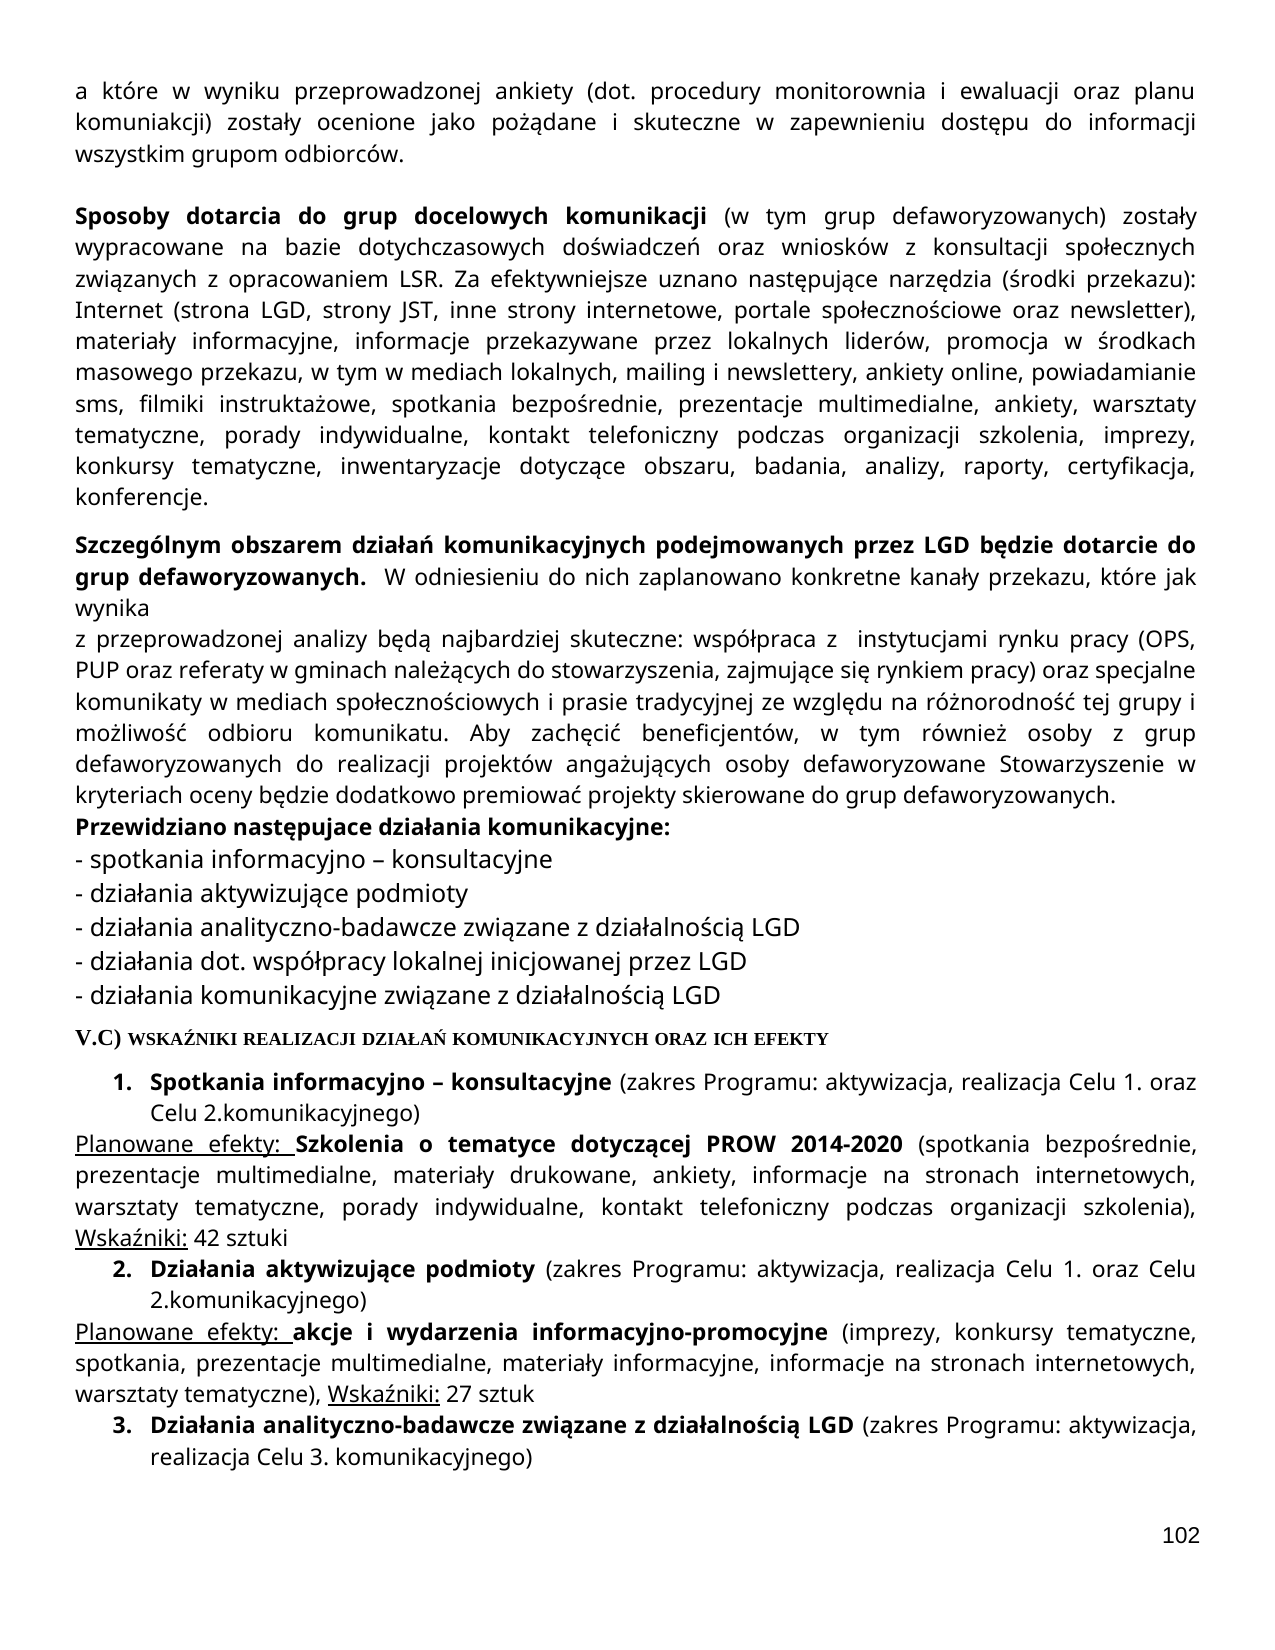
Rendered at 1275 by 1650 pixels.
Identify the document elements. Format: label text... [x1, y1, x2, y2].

list Działania aktywizujące podmioty (zakres Programu: aktywizacja, realizacja Celu 1. oraz Celu 2.komunikacyjnego) [112, 1253, 1197, 1315]
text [75, 75, 1197, 169]
text - spotkania informacyjno – konsultacyjne [75, 842, 1197, 876]
text - działania komunikacyjne związane z działalnością LGD [75, 978, 1197, 1012]
list Spotkania informacyjno – konsultacyjne (zakres Programu: aktywizacja, realizacja Celu 1. oraz Celu 2.komunikacyjnego) [112, 1065, 1197, 1128]
list Działania analityczno-badawcze związane z działalnością LGD (zakres Programu: aktywizacja, realizacja Celu 3. komunikacyjnego) [112, 1409, 1197, 1472]
text Planowane efekty: Szkolenia o tematyce dotyczącej PROW 2014-2020 (spotkania bezpośrednie, prezentacje multimedialne, materiały drukowane, ankiety, informacje na stronach internetowych, warsztaty tematyczne, porady indywidualne, kontakt telefoniczny podczas organizacji szkolenia), Wskaźniki: 42 sztuki [75, 1128, 1197, 1253]
text Szczególnym obszarem działań komunikacyjnych podejmowanych przez LGD będzie dotarcie do grup defaworyzowanych. W odniesieniu do nich zaplanowano konkretne kanały przekazu, które jak wynika z przeprowadzonej analizy będą najbardziej skuteczne: współpraca z instytucjami rynku pracy (OPS, PUP oraz referaty w gminach należących do stowarzyszenia, zajmujące się rynkiem pracy) oraz specjalne komunikaty w mediach społecznościowych i prasie tradycyjnej ze względu na różnorodność tej grupy i możliwość odbioru komunikatu. Aby zachęcić beneficjentów, w tym również osoby z grup defaworyzowanych do realizacji projektów angażujących osoby defaworyzowane Stowarzyszenie w kryteriach oceny będzie dodatkowo premiować projekty skierowane do grup defaworyzowanych. [75, 529, 1197, 810]
text - działania dot. współpracy lokalnej inicjowanej przez LGD [75, 944, 1197, 978]
text Przewidziano następujace działania komunikacyjne: [75, 810, 1197, 842]
text Planowane efekty: akcje i wydarzenia informacyjno-promocyjne (imprezy, konkursy tematyczne, spotkania, prezentacje multimedialne, materiały informacyjne, informacje na stronach internetowych, warsztaty tematyczne), Wskaźniki: 27 sztuk [75, 1315, 1197, 1409]
text - działania aktywizujące podmioty [75, 876, 1197, 910]
text - działania analityczno-badawcze związane z działalnością LGD [75, 910, 1197, 944]
text Sposoby dotarcia do grup docelowych komunikacji (w tym grup defaworyzowanych) zostały wypracowane na bazie dotychczasowych doświadczeń oraz wniosków z konsultacji społecznych związanych z opracowaniem LSR. Za efektywniejsze uznano następujące narzędzia (środki przekazu): Internet (strona LGD, strony JST, inne strony internetowe, portale społecznościowe oraz newsletter), materiały informacyjne, informacje przekazywane przez lokalnych liderów, promocja w środkach masowego przekazu, w tym w mediach lokalnych, mailing i newslettery, ankiety online, powiadamianie sms, filmiki instruktażowe, spotkania bezpośrednie, prezentacje multimedialne, ankiety, warsztaty tematyczne, porady indywidualne, kontakt telefoniczny podczas organizacji szkolenia, imprezy, konkursy tematyczne, inwentaryzacje dotyczące obszaru, badania, analizy, raporty, certyfikacja, konferencje. [75, 200, 1197, 512]
subtitle V.C) wskaźniki realizacji działań komunikacyjnych oraz ich efekty [75, 1024, 1200, 1051]
